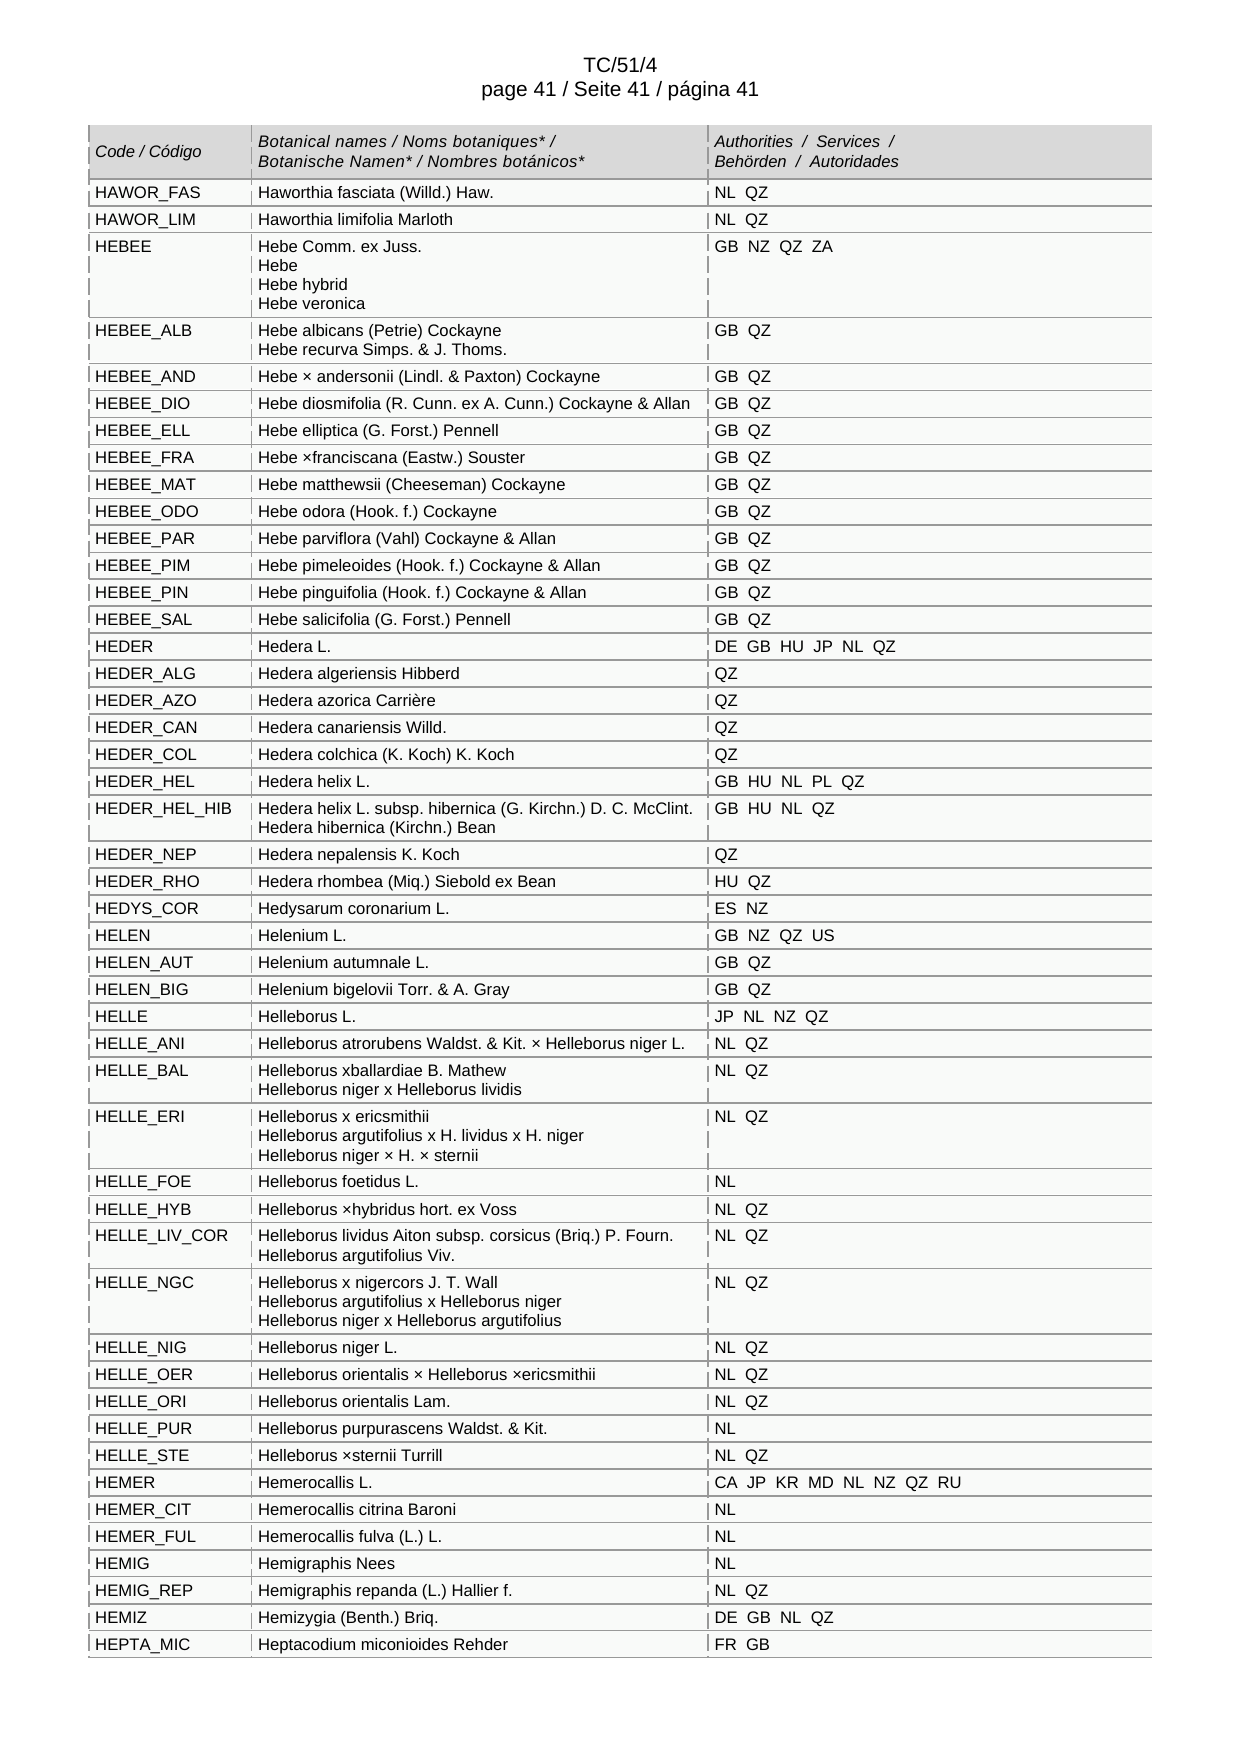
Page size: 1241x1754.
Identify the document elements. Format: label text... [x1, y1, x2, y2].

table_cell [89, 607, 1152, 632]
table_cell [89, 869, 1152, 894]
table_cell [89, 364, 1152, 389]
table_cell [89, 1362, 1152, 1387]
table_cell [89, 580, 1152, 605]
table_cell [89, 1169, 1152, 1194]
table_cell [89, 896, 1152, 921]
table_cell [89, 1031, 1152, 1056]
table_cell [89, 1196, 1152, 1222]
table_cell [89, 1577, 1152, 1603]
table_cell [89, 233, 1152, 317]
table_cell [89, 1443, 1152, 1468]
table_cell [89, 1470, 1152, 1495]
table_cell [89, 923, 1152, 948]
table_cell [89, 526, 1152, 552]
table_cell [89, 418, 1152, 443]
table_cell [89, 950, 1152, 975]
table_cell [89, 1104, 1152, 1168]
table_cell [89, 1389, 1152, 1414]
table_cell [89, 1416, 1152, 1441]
table_header Botanical names / Noms botaniques* / Botanische Namen* / Nombres botánicos* [252, 125, 708, 178]
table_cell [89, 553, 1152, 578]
table_header Authorities / Services / Behörden / Autoridades [708, 125, 1152, 178]
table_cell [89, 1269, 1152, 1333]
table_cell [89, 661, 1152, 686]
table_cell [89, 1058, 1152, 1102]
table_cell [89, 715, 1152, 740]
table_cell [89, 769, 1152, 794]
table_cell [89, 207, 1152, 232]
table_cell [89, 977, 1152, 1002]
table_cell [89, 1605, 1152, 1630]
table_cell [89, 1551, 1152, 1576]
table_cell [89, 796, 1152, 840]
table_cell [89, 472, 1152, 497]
table_header Code / Código [89, 125, 252, 178]
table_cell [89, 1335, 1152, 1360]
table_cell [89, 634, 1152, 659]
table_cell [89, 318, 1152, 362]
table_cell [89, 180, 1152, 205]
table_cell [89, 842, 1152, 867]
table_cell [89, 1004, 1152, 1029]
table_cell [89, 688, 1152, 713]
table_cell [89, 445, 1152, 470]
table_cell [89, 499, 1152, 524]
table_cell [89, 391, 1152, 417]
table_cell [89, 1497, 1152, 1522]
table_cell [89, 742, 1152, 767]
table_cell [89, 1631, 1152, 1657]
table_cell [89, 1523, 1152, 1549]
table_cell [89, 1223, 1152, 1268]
